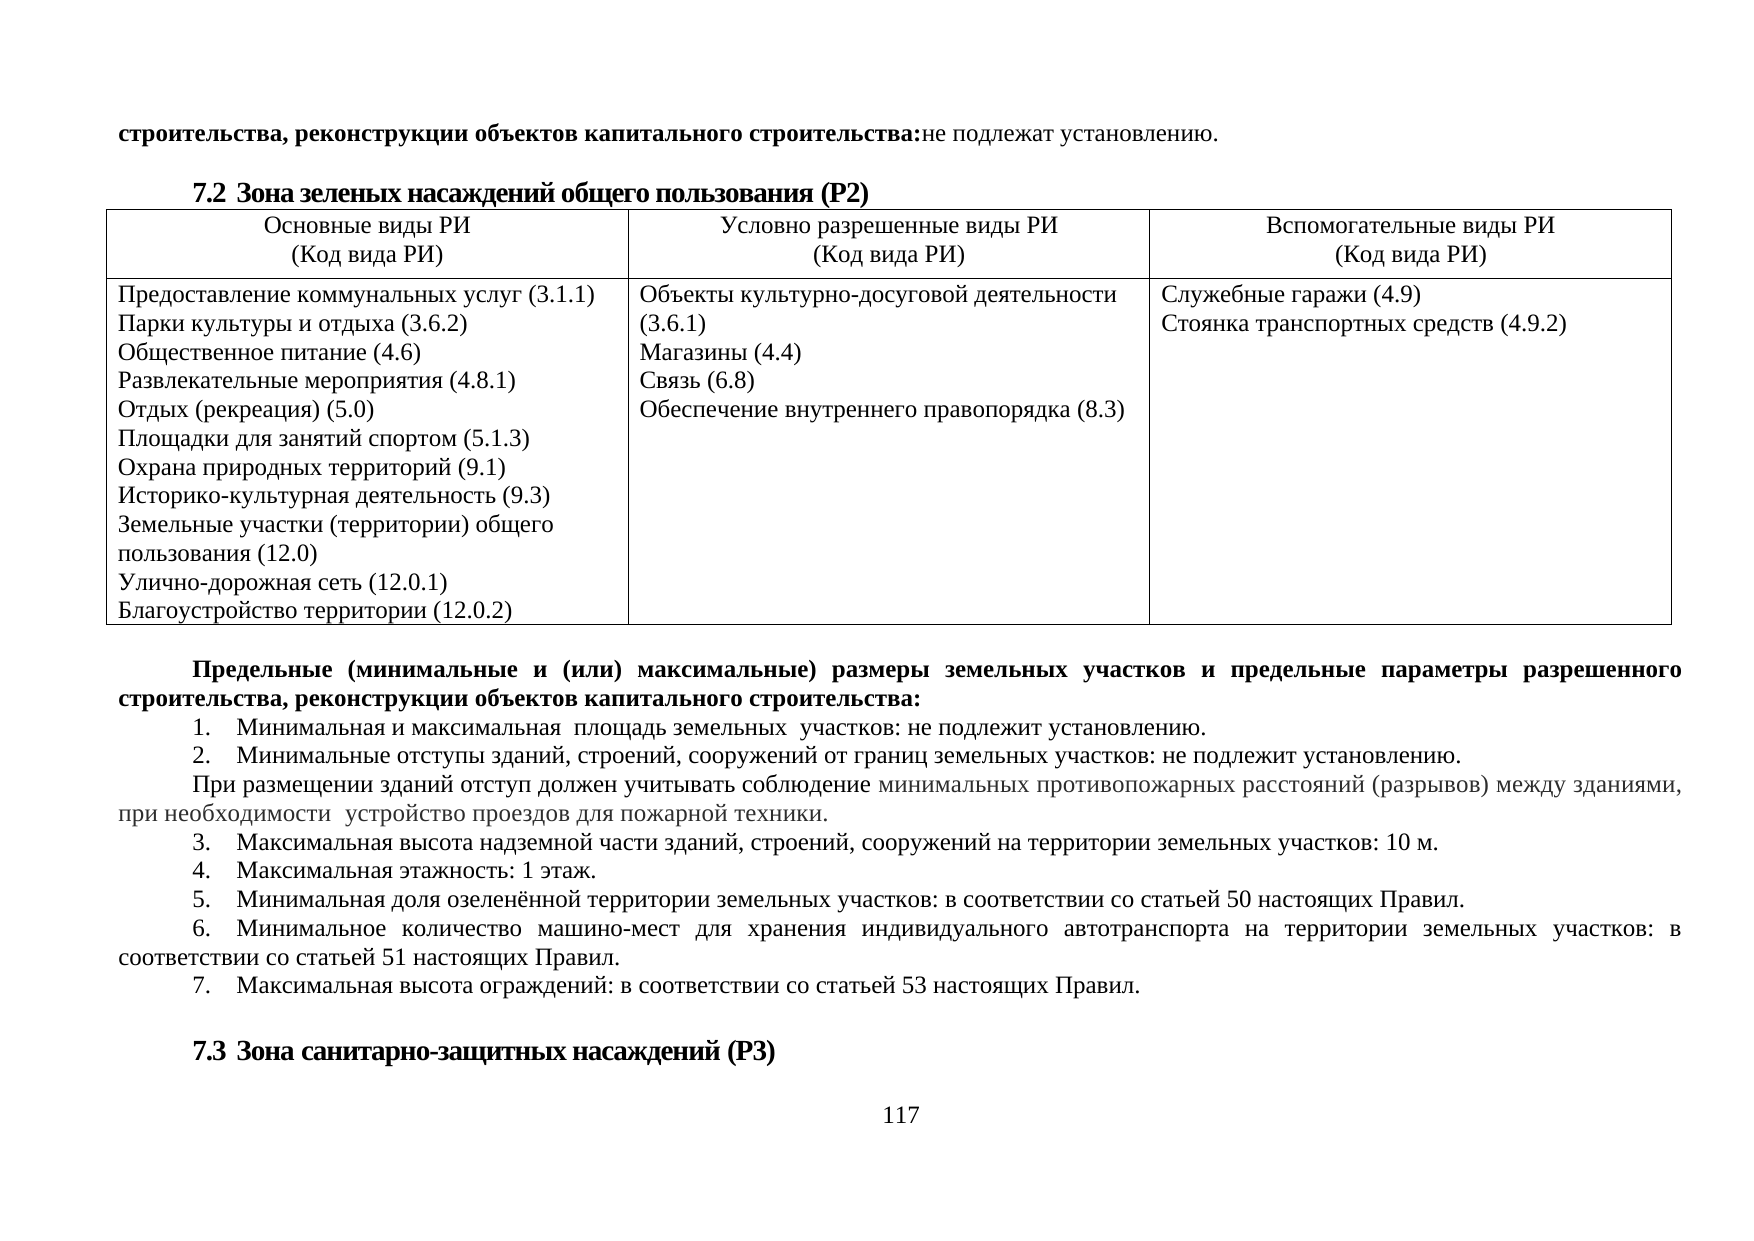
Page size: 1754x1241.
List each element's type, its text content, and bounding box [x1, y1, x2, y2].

list Максимальная этажность: 1 этаж. [118, 855, 1683, 884]
table_cell Предоставление коммунальных услуг (3.1.1) Парки культуры и отдыха (3.6.2) Общественное питание (4.6) Развлекательные мероприятия (4.8.1) Отдых (рекреация) (5.0) Площадки для занятий спортом (5.1.3) Охрана природных территорий (9.1) Историко-культурная деятельность (9.3) Земельные участки (территории) общего пользования (12.0) Улично-дорожная сеть (12.0.1) Благоустройство территории (12.0.2) [107, 279, 628, 624]
list Минимальное количество машино-мест для хранения индивидуального автотранспорта на территории земельных участков: в соответствии со статьей 51 настоящих Правил. [118, 913, 1683, 970]
list Максимальная высота ограждений: в соответствии со статьей 53 настоящих Правил. [118, 970, 1683, 999]
table_header Вспомогательные виды РИ (Код вида РИ) [1150, 210, 1671, 278]
table_header Условно разрешенные виды РИ (Код вида РИ) [629, 210, 1149, 278]
list Минимальная доля озеленённой территории земельных участков: в соответствии со статьей 50 настоящих Правил. [118, 884, 1683, 913]
table_cell Служебные гаражи (4.9) Стоянка транспортных средств (4.9.2) [1150, 279, 1671, 624]
list Минимальные отступы зданий, строений, сооружений от границ земельных участков: не подлежит установлению. [118, 740, 1683, 769]
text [118, 118, 1683, 147]
table_cell Объекты культурно-досуговой деятельности (3.6.1) Магазины (4.4) Связь (6.8) Обеспечение внутреннего правопорядка (8.3) [629, 279, 1149, 624]
list Максимальная высота надземной части зданий, строений, сооружений на территории земельных участков: 10 м. [118, 827, 1683, 855]
list Зона санитарно-защитных насаждений (Р3) [118, 1033, 1683, 1066]
text При размещении зданий отступ должен учитывать соблюдение минимальных противопожарных расстояний (разрывов) между зданиями, при необходимости устройство проездов для пожарной техники. [118, 769, 1683, 827]
list Зона зеленых насаждений общего пользования (Р2) [118, 176, 1683, 209]
list Минимальная и максимальная площадь земельных участков: не подлежит установлению. [118, 712, 1683, 740]
table_header Основные виды РИ (Код вида РИ) [107, 210, 628, 278]
text Предельные (минимальные и (или) максимальные) размеры земельных участков и предельные параметры разрешенного строительства, реконструкции объектов капитального строительства: [118, 654, 1683, 712]
